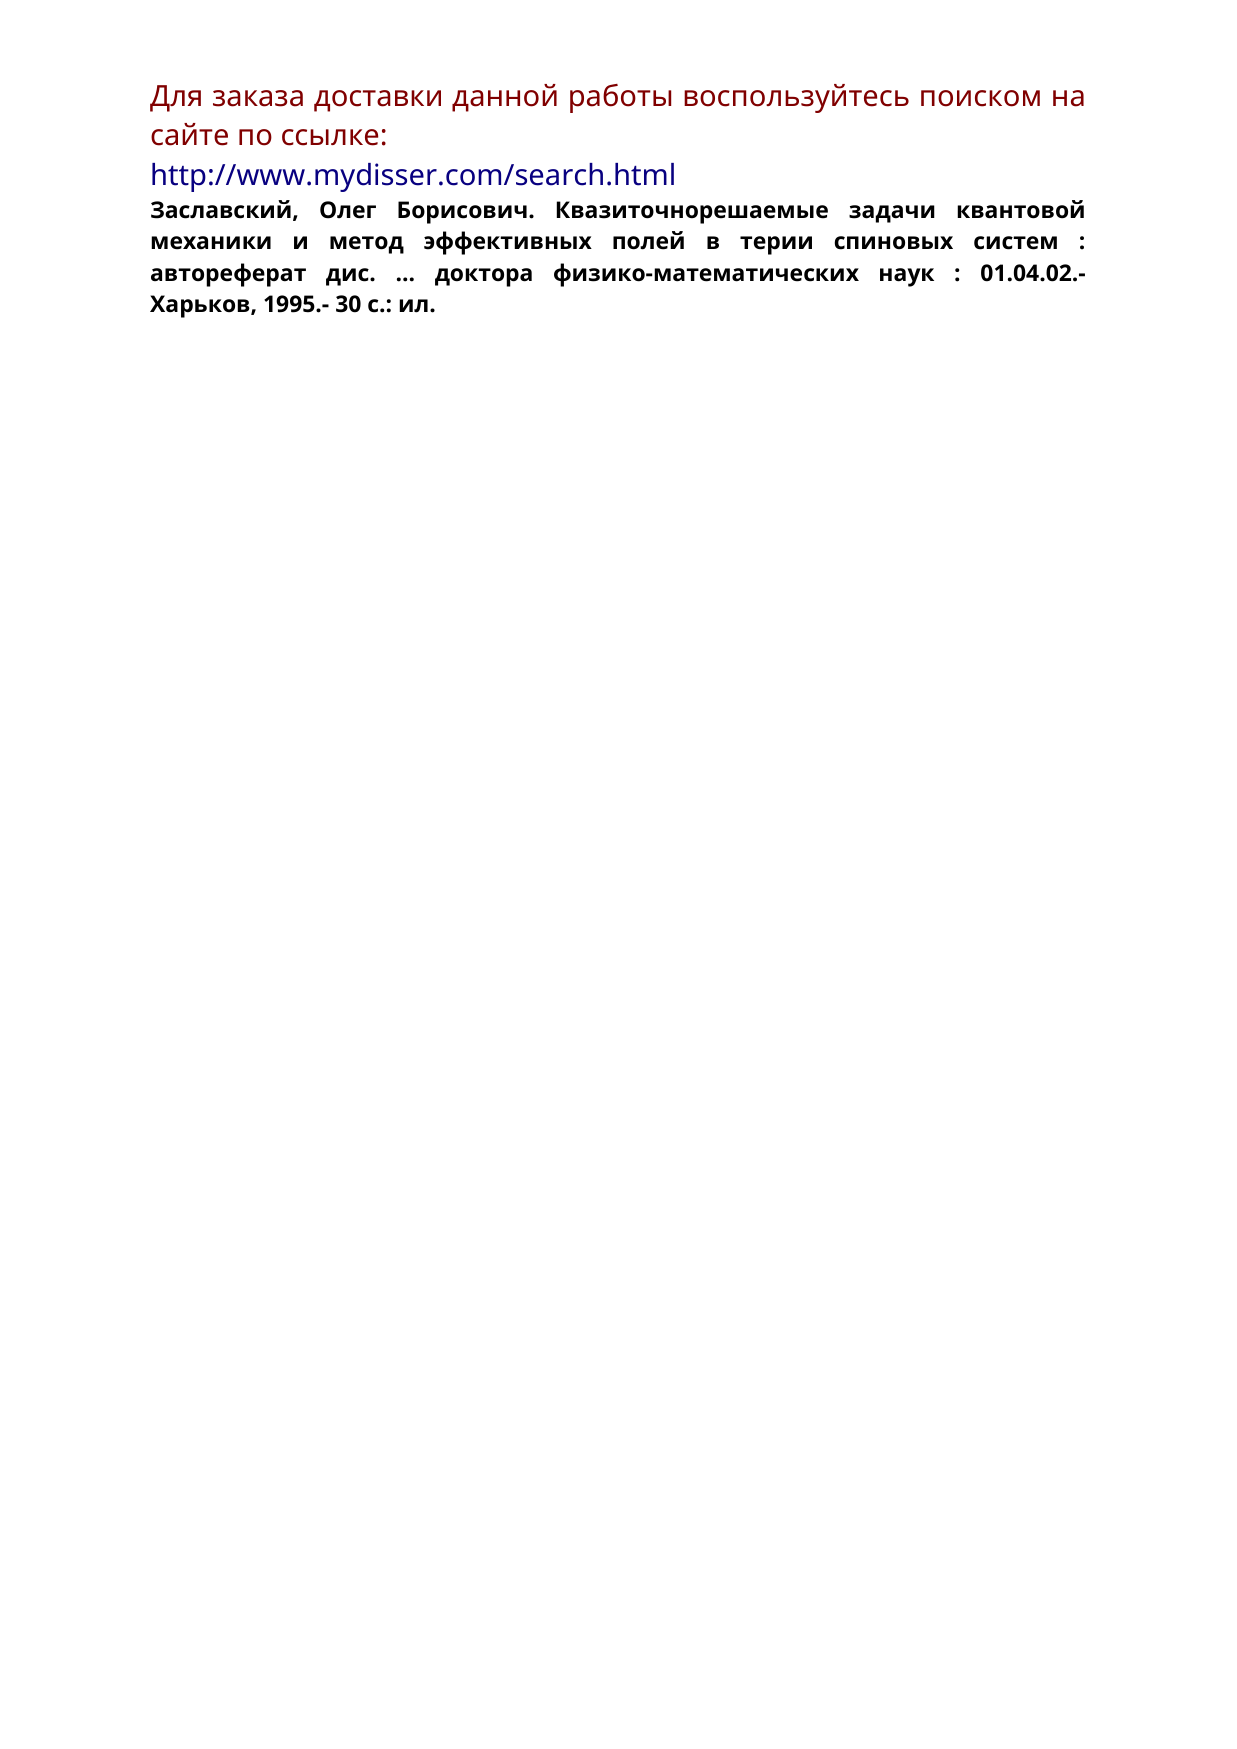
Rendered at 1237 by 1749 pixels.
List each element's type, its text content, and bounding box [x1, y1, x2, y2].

text Заславский, Олег Борисович. Квазиточнорешаемые задачи квантовой механики и метод эффективных полей в терии спиновых систем : автореферат дис. ... доктора физико-математических наук : 01.04.02.- Харьков, 1995.- 30 с.: ил. [150, 194, 1086, 319]
